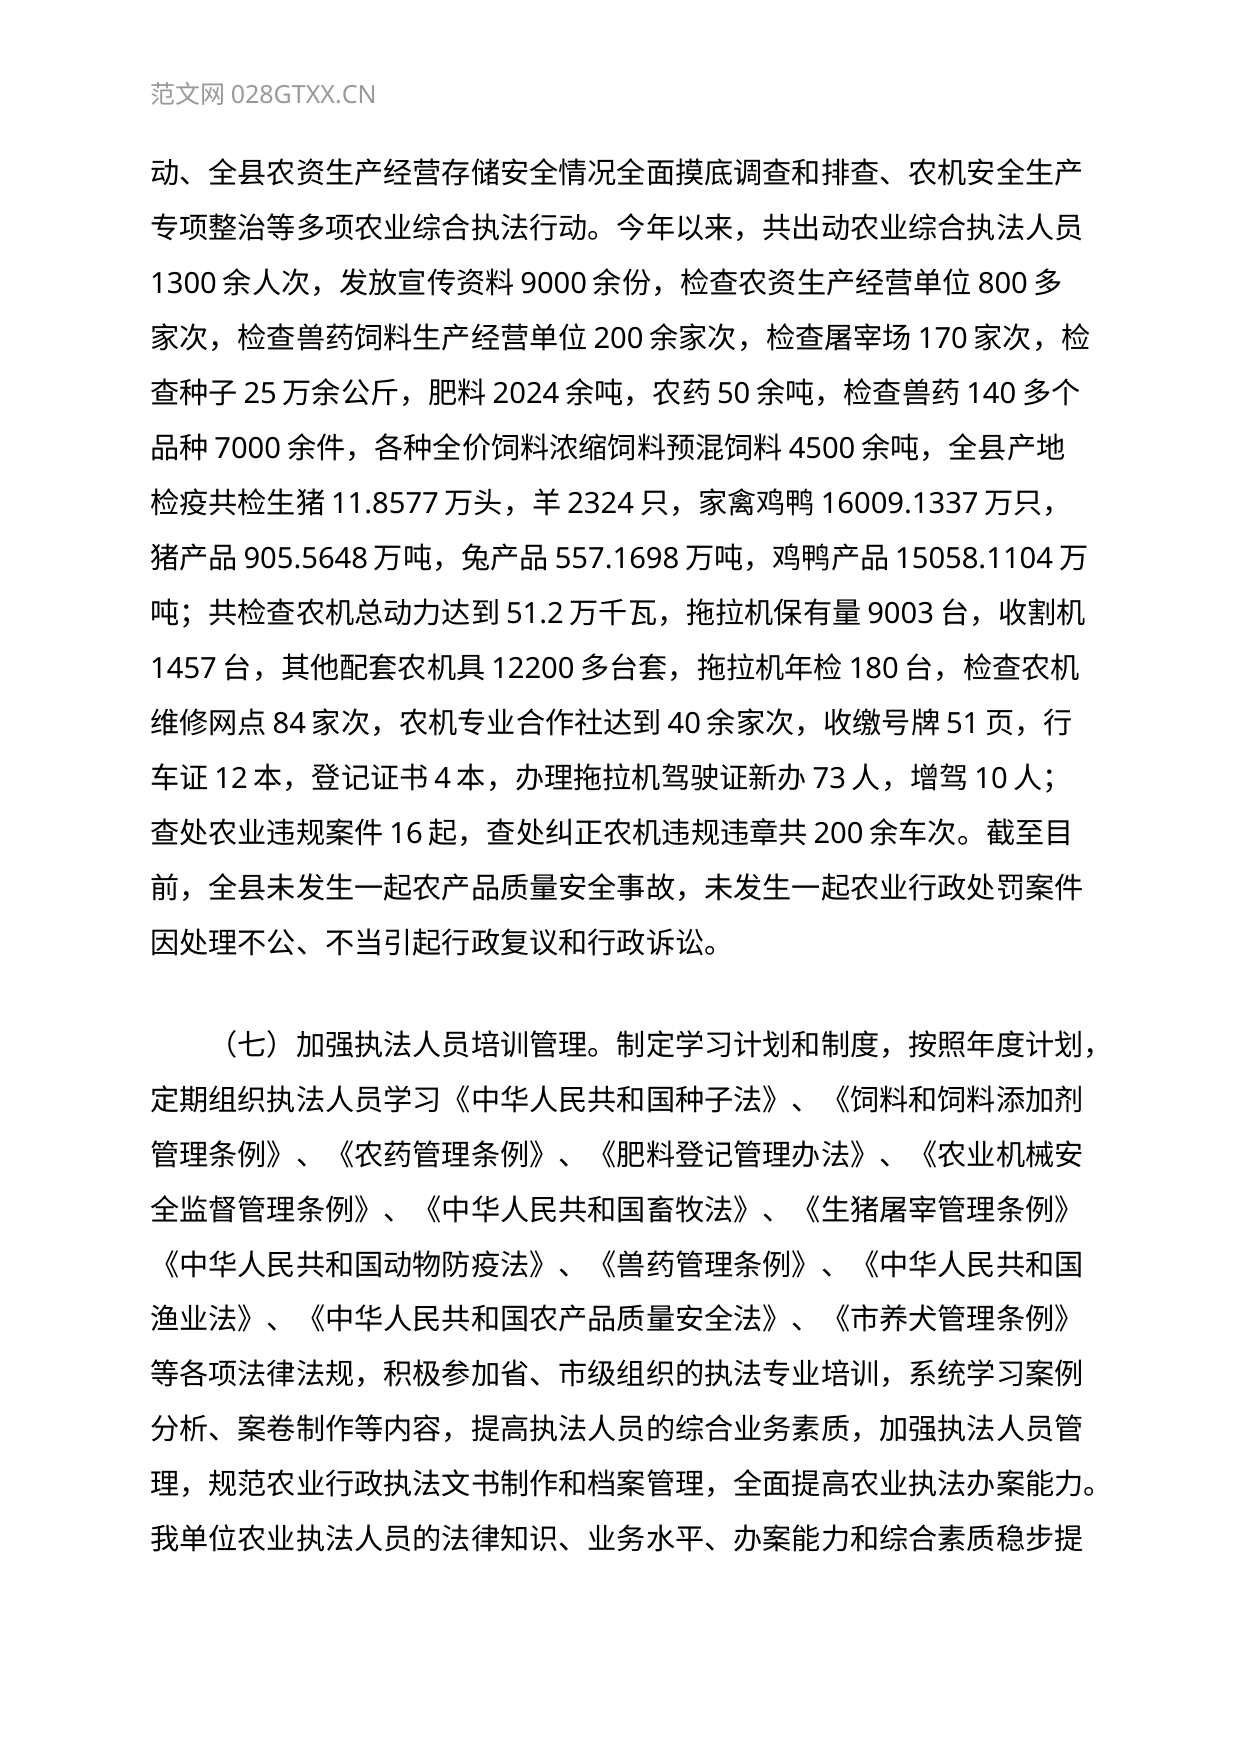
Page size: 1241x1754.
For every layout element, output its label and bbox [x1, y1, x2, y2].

text [150, 150, 1090, 962]
text [150, 1021, 1090, 1558]
